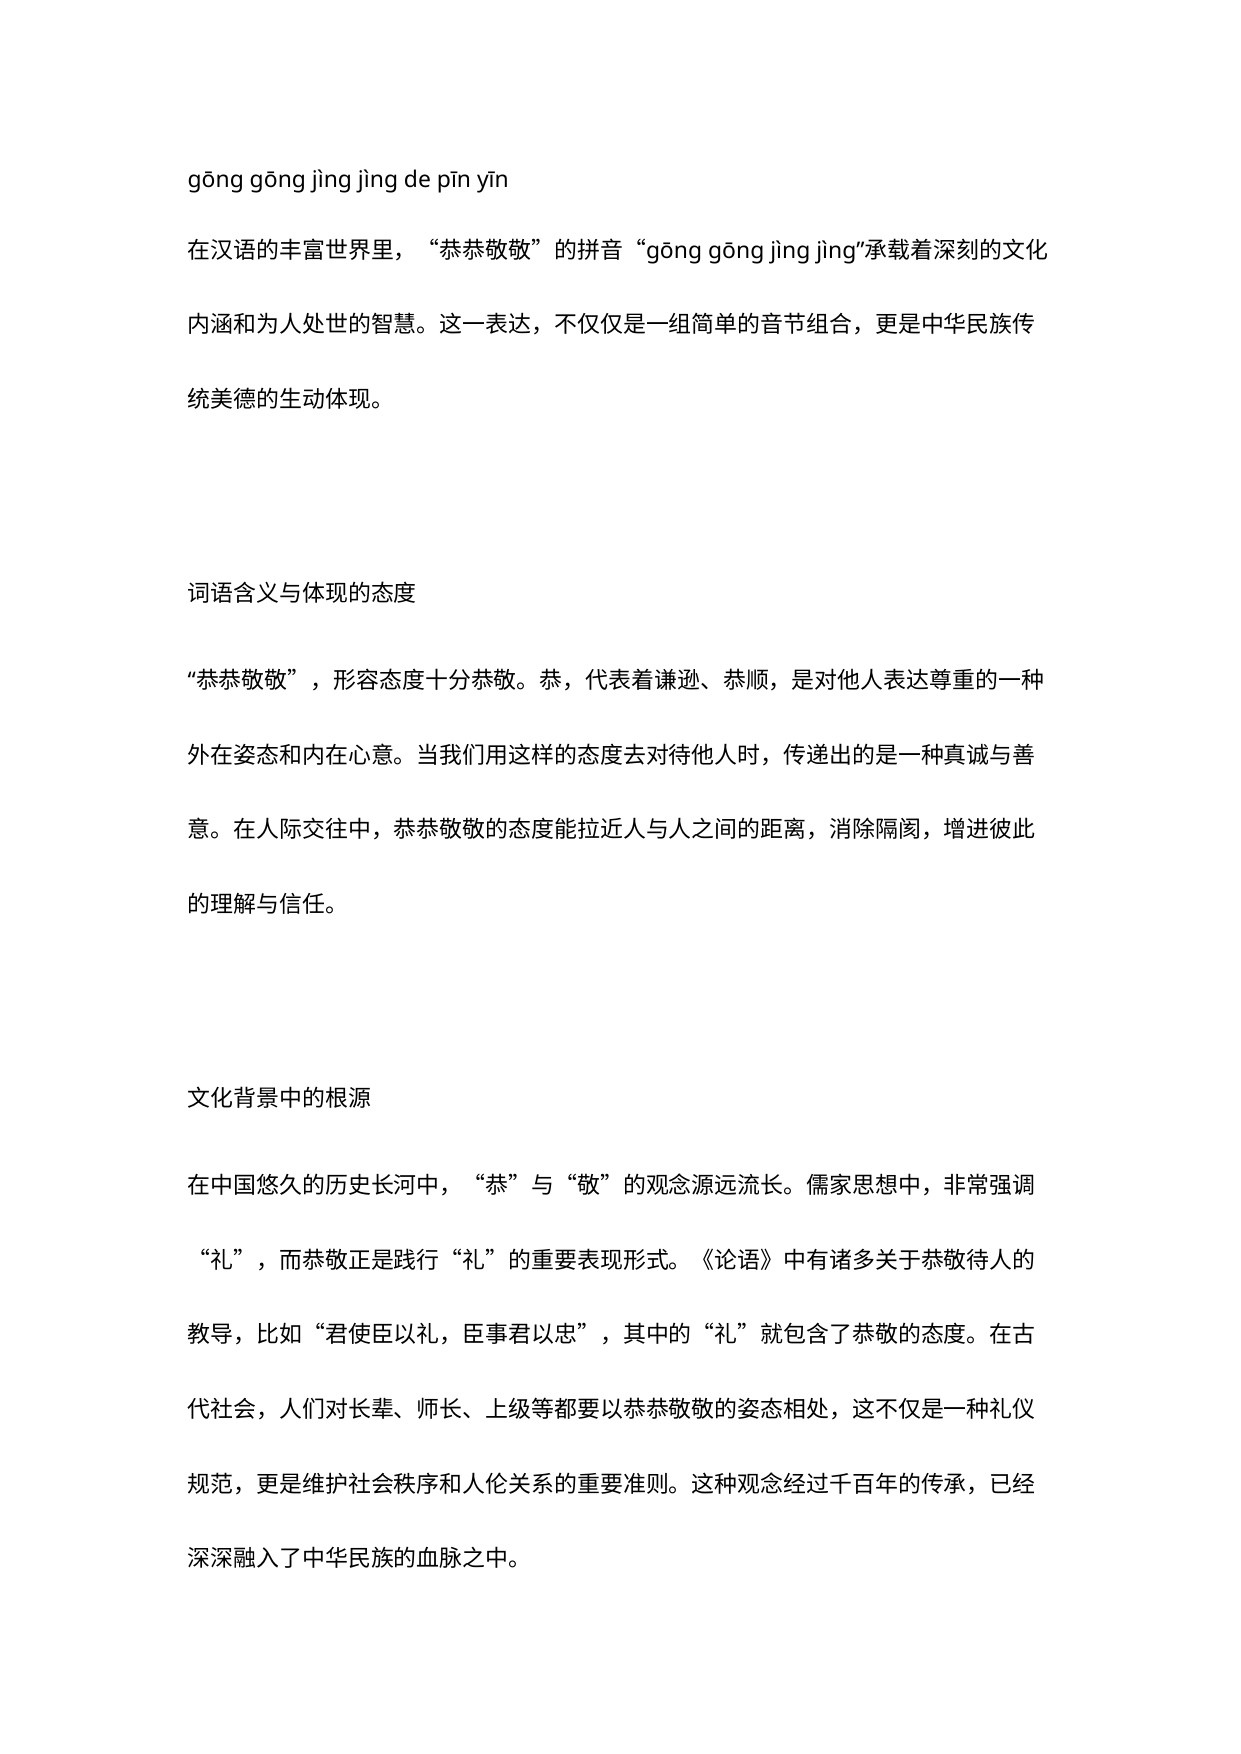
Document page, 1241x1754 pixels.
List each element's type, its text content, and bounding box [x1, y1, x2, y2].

text 在中国悠久的历史长河中，“恭”与“敬”的观念源远流长。儒家思想中，非常强调“礼”，而恭敬正是践行“礼”的重要表现形式。《论语》中有诸多关于恭敬待人的教导，比如“君使臣以礼，臣事君以忠”，其中的“礼”就包含了恭敬的态度。在古代社会，人们对长辈、师长、上级等都要以恭恭敬敬的姿态相处，这不仅是一种礼仪规范，更是维护社会秩序和人伦关系的重要准则。这种观念经过千百年的传承，已经深深融入了中华民族的血脉之中。 [187, 1151, 1053, 1589]
text 词语含义与体现的态度 [187, 559, 1053, 624]
text 文化背景中的根源 [187, 1064, 1053, 1129]
text gōng gōng jìng jìng de pīn yīn [187, 162, 1053, 194]
text 在汉语的丰富世界里，“恭恭敬敬”的拼音“gōng gōng jìng jìng”承载着深刻的文化内涵和为人处世的智慧。这一表达，不仅仅是一组简单的音节组合，更是中华民族传统美德的生动体现。 [187, 216, 1053, 430]
text “恭恭敬敬”，形容态度十分恭敬。恭，代表着谦逊、恭顺，是对他人表达尊重的一种外在姿态和内在心意。当我们用这样的态度去对待他人时，传递出的是一种真诚与善意。在人际交往中，恭恭敬敬的态度能拉近人与人之间的距离，消除隔阂，增进彼此的理解与信任。 [187, 646, 1053, 935]
